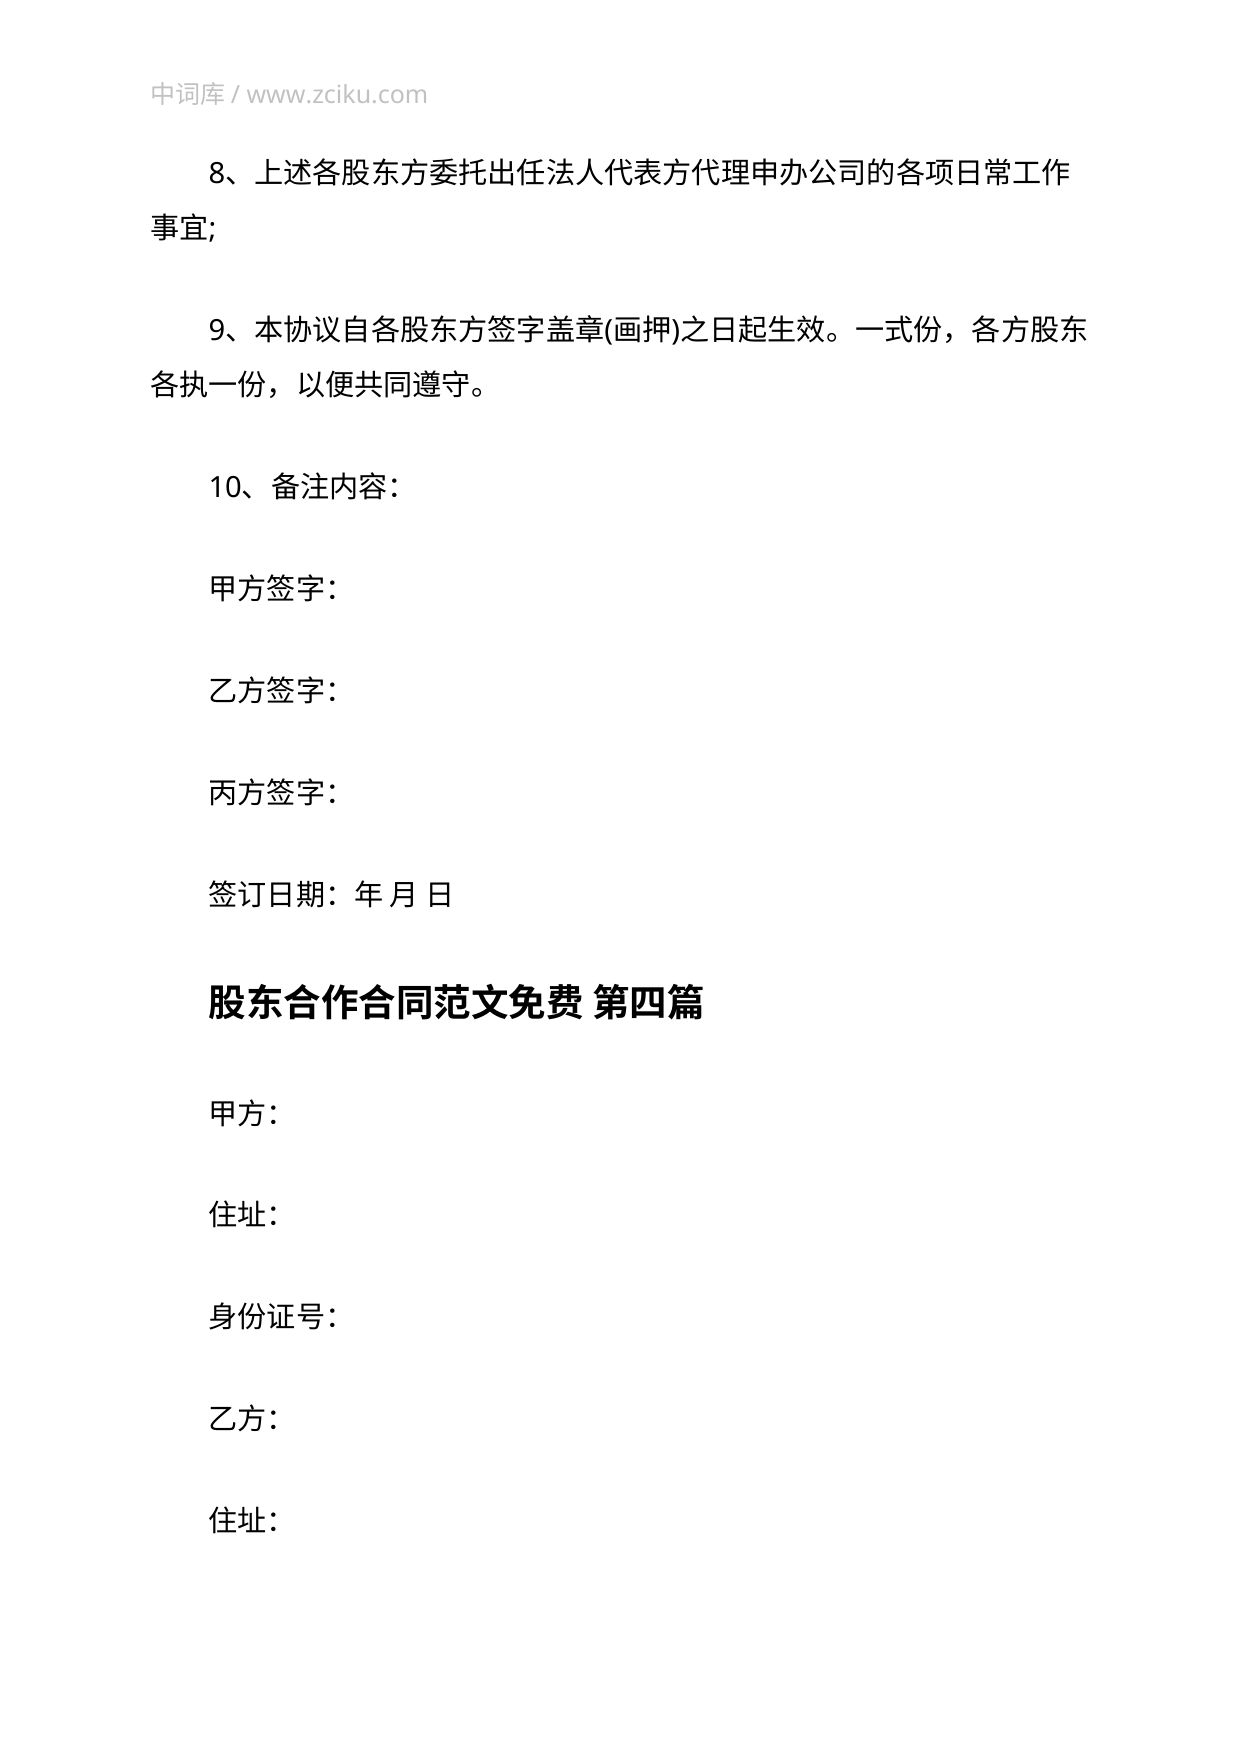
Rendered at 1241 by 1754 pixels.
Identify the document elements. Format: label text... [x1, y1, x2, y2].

text 住址： [150, 1192, 1090, 1234]
text 股东合作合同范文免费 第四篇 [150, 973, 1090, 1027]
text 身份证号： [150, 1294, 1090, 1336]
text 住址： [150, 1497, 1090, 1539]
text 乙方签字： [150, 667, 1090, 710]
text 丙方签字： [150, 769, 1090, 812]
text 9、本协议自各股东方签字盖章(画押)之日起生效。一式份，各方股东各执一份，以便共同遵守。 [150, 307, 1090, 404]
text 甲方签字： [150, 566, 1090, 608]
text 甲方： [150, 1090, 1090, 1132]
text 8、上述各股东方委托出任法人代表方代理申办公司的各项日常工作事宜; [150, 150, 1090, 247]
text 10、备注内容： [150, 464, 1090, 506]
text 签订日期：年 月 日 [150, 871, 1090, 913]
text 乙方： [150, 1396, 1090, 1438]
